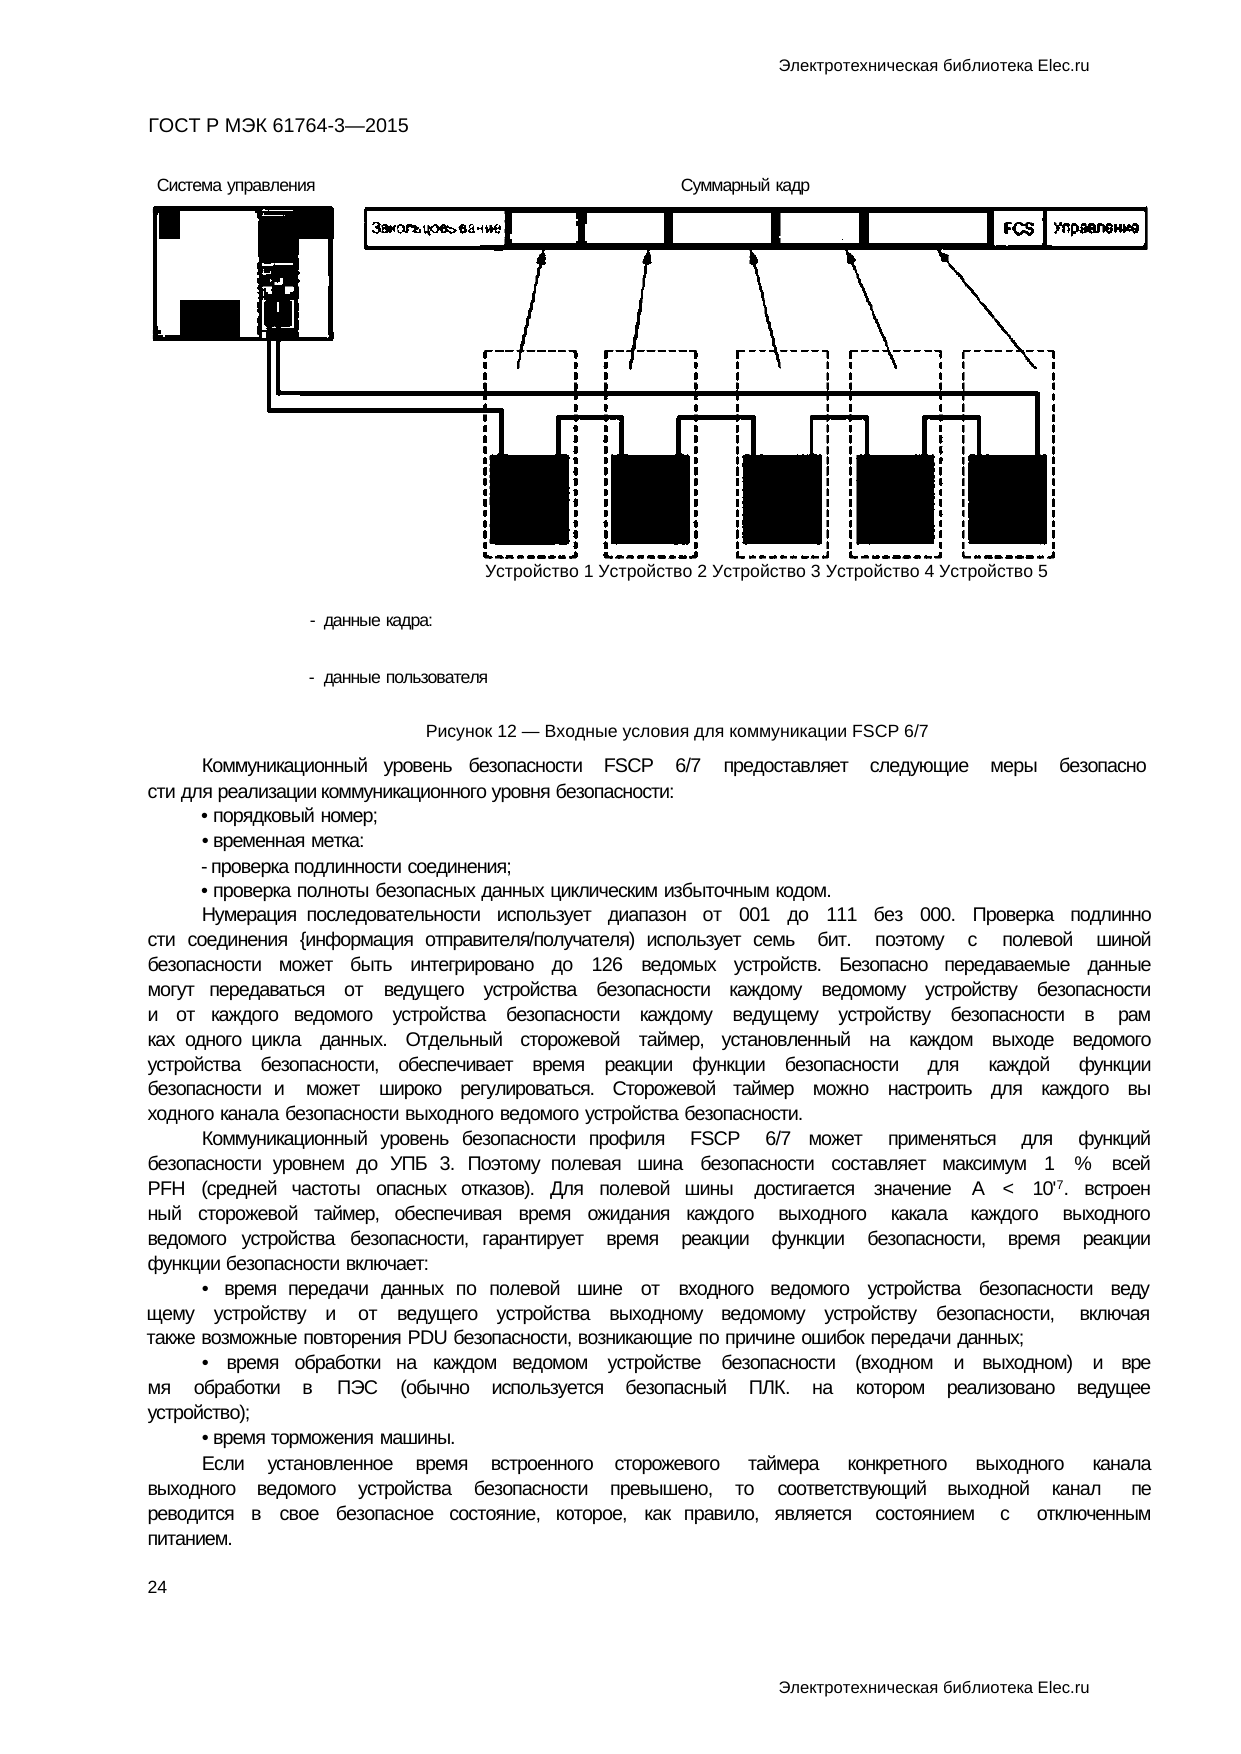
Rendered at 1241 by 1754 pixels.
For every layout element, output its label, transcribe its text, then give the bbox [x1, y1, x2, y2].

text Коммуникационный уровень безопасности FSCP 6/7 предоставляет следующие меры безопасно­ сти для реализации коммуникационного уровня безопасности: [147, 754, 1147, 803]
list данные кадра: [309, 610, 1163, 630]
list время торможения машины. [202, 1427, 1163, 1449]
text Рисунок 12 — Входные условия для коммуникации FSCP 6/7 [426, 720, 1163, 741]
text 24 [147, 1576, 1163, 1597]
list проверка полноты безопасных данных циклическим избыточным кодом. [201, 879, 1163, 902]
list данные пользователя [308, 667, 1163, 687]
list проверка подлинности соединения; [201, 855, 1163, 877]
text Система управления Суммарный кадр [157, 175, 1163, 195]
list время обработки на каждом ведомом устройстве безопасности (входном и выходном) и вре­ мя обработки в ПЭС (обычно используется безопасный ПЛК. на котором реализовано ведущее устройство); [147, 1351, 1152, 1424]
text Коммуникационный уровень безопасности профиля FSCP 6/7 может применяться для функций безопасности уровнем до УПБ 3. Поэтому полевая шина безопасности составляет максимум 1 % всей PFH (средней частоты опасных отказов). Для полевой шины достигается значение А < 10'7. встроен­ ный сторожевой таймер, обеспечивая время ожидания каждого выходного какала каждого выходного ведомого устройства безопасности, гарантирует время реакции функции безопасности, время реакции функции безопасности включает: [147, 1127, 1151, 1274]
picture [152, 206, 1148, 559]
text Если установленное время встроенного сторожевого таймера конкретного выходного канала выходного ведомого устройства безопасности превышено, то соответствующий выходной канал пе­ реводится в свое безопасное состояние, которое, как правило, является состоянием с отключенным питанием. [147, 1452, 1152, 1549]
list порядковый номер; [201, 806, 1163, 827]
list временная метка: [202, 829, 1163, 851]
list время передачи данных по полевой шине от входного ведомого устройства безопасности веду­ щему устройству и от ведущего устройства выходному ведомому устройству безопасности, включая также возможные повторения PDU безопасности, возникающие по причине ошибок передачи данных; [146, 1276, 1150, 1349]
text Нумерация последовательности использует диапазон от 001 до 111 без 000. Проверка подлинно­ сти соединения {информация отправителя/получателя) использует семь бит. поэтому с полевой шиной безопасности может быть интегрировано до 126 ведомых устройств. Безопасно передаваемые данные могут передаваться от ведущего устройства безопасности каждому ведомому устройству безопасности и от каждого ведомого устройства безопасности каждому ведущему устройству безопасности в рам­ ках одного цикла данных. Отдельный сторожевой таймер, установленный на каждом выходе ведомого устройства безопасности, обеспечивает время реакции функции безопасности для каждой функции безопасности и может широко регулироваться. Сторожевой таймер можно настроить для каждого вы­ ходного канала безопасности выходного ведомого устройства безопасности. [147, 903, 1152, 1125]
text ГОСТ Р МЭК 61764-3—2015 [148, 114, 1163, 137]
text Устройство 1 Устройство 2 Устройство 3 Устройство 4 Устройство 5 [485, 198, 1163, 581]
